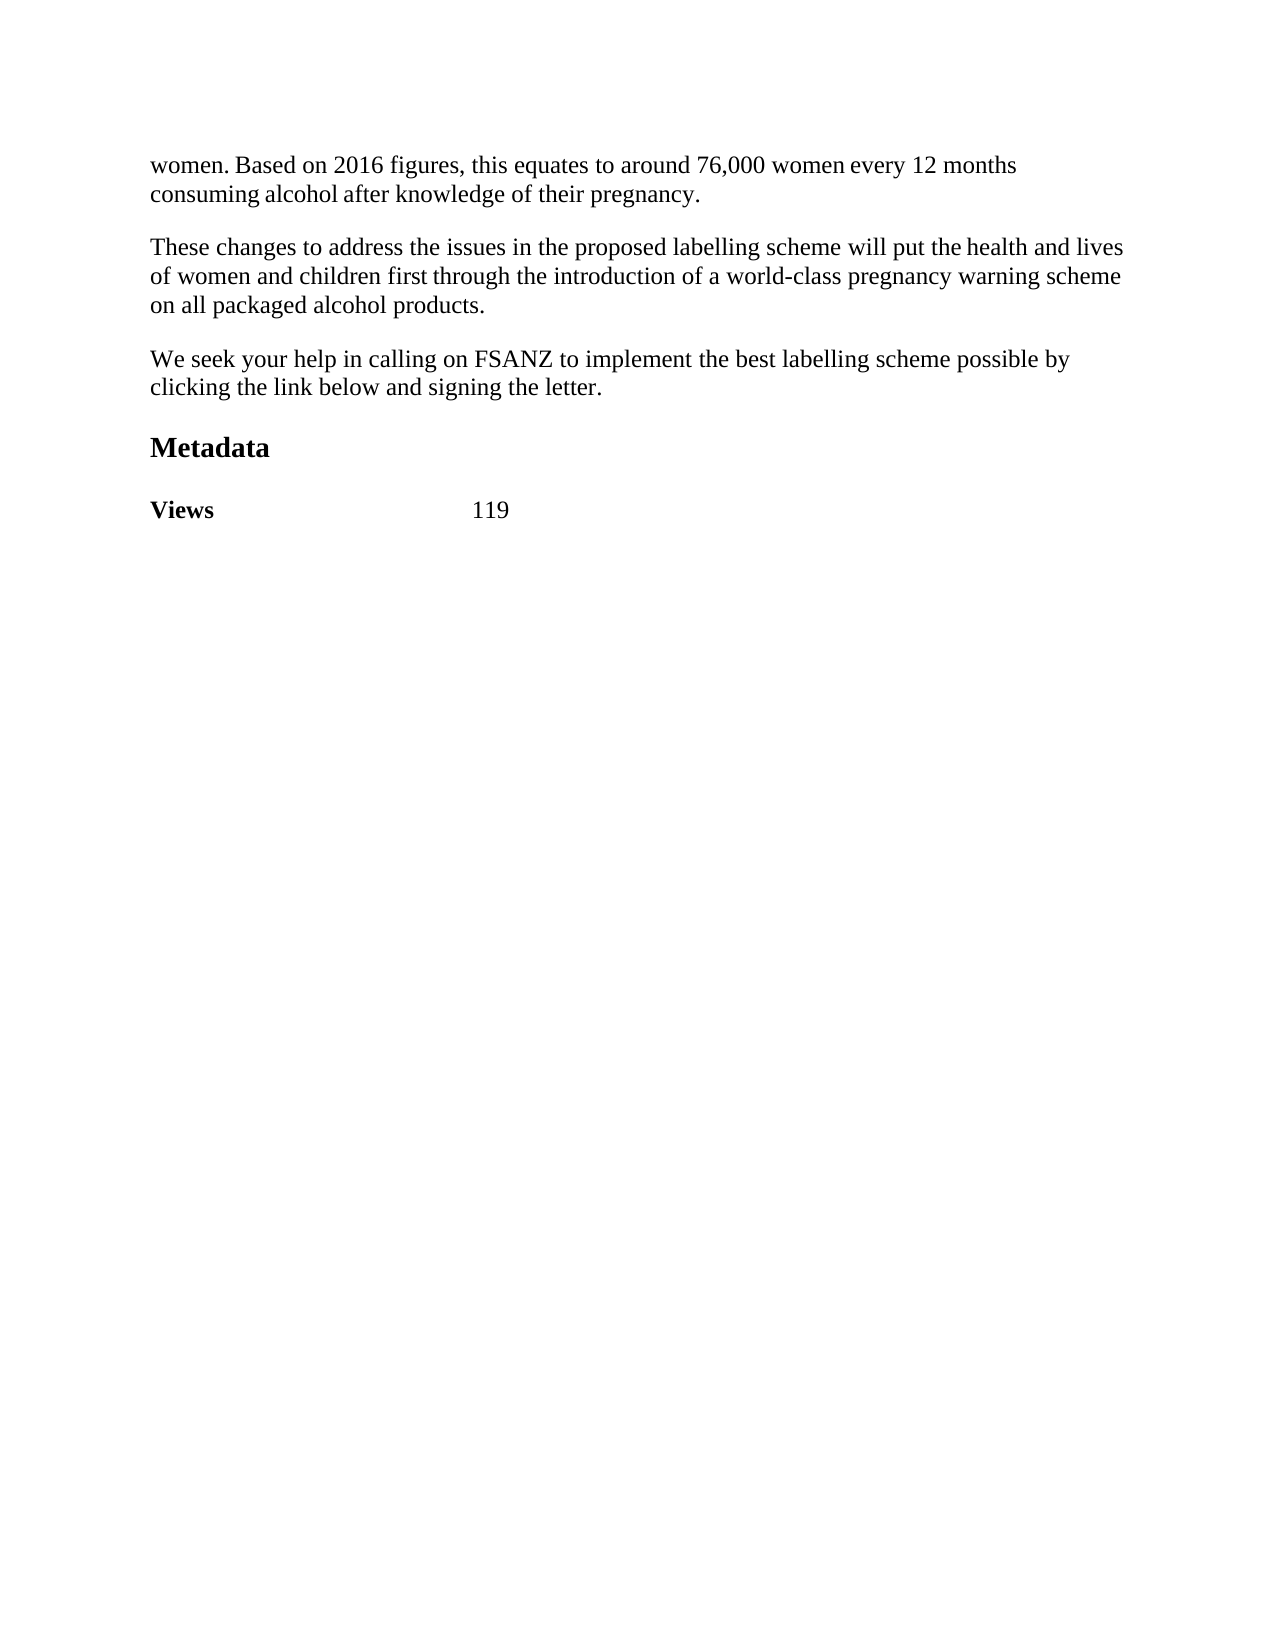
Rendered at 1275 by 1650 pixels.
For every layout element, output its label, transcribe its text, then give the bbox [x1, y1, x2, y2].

text We seek your help in calling on FSANZ to implement the best labelling scheme possible by clicking the link below and signing the letter. [150, 344, 1125, 401]
table_header 119 [470, 493, 1123, 525]
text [150, 150, 1125, 207]
text These changes to address the issues in the proposed labelling scheme will put the health and lives of women and children first through the introduction of a world-class pregnancy warning scheme on all packaged alcohol products. [150, 232, 1125, 319]
table_header Views [149, 493, 470, 525]
subtitle Metadata [150, 431, 1125, 464]
